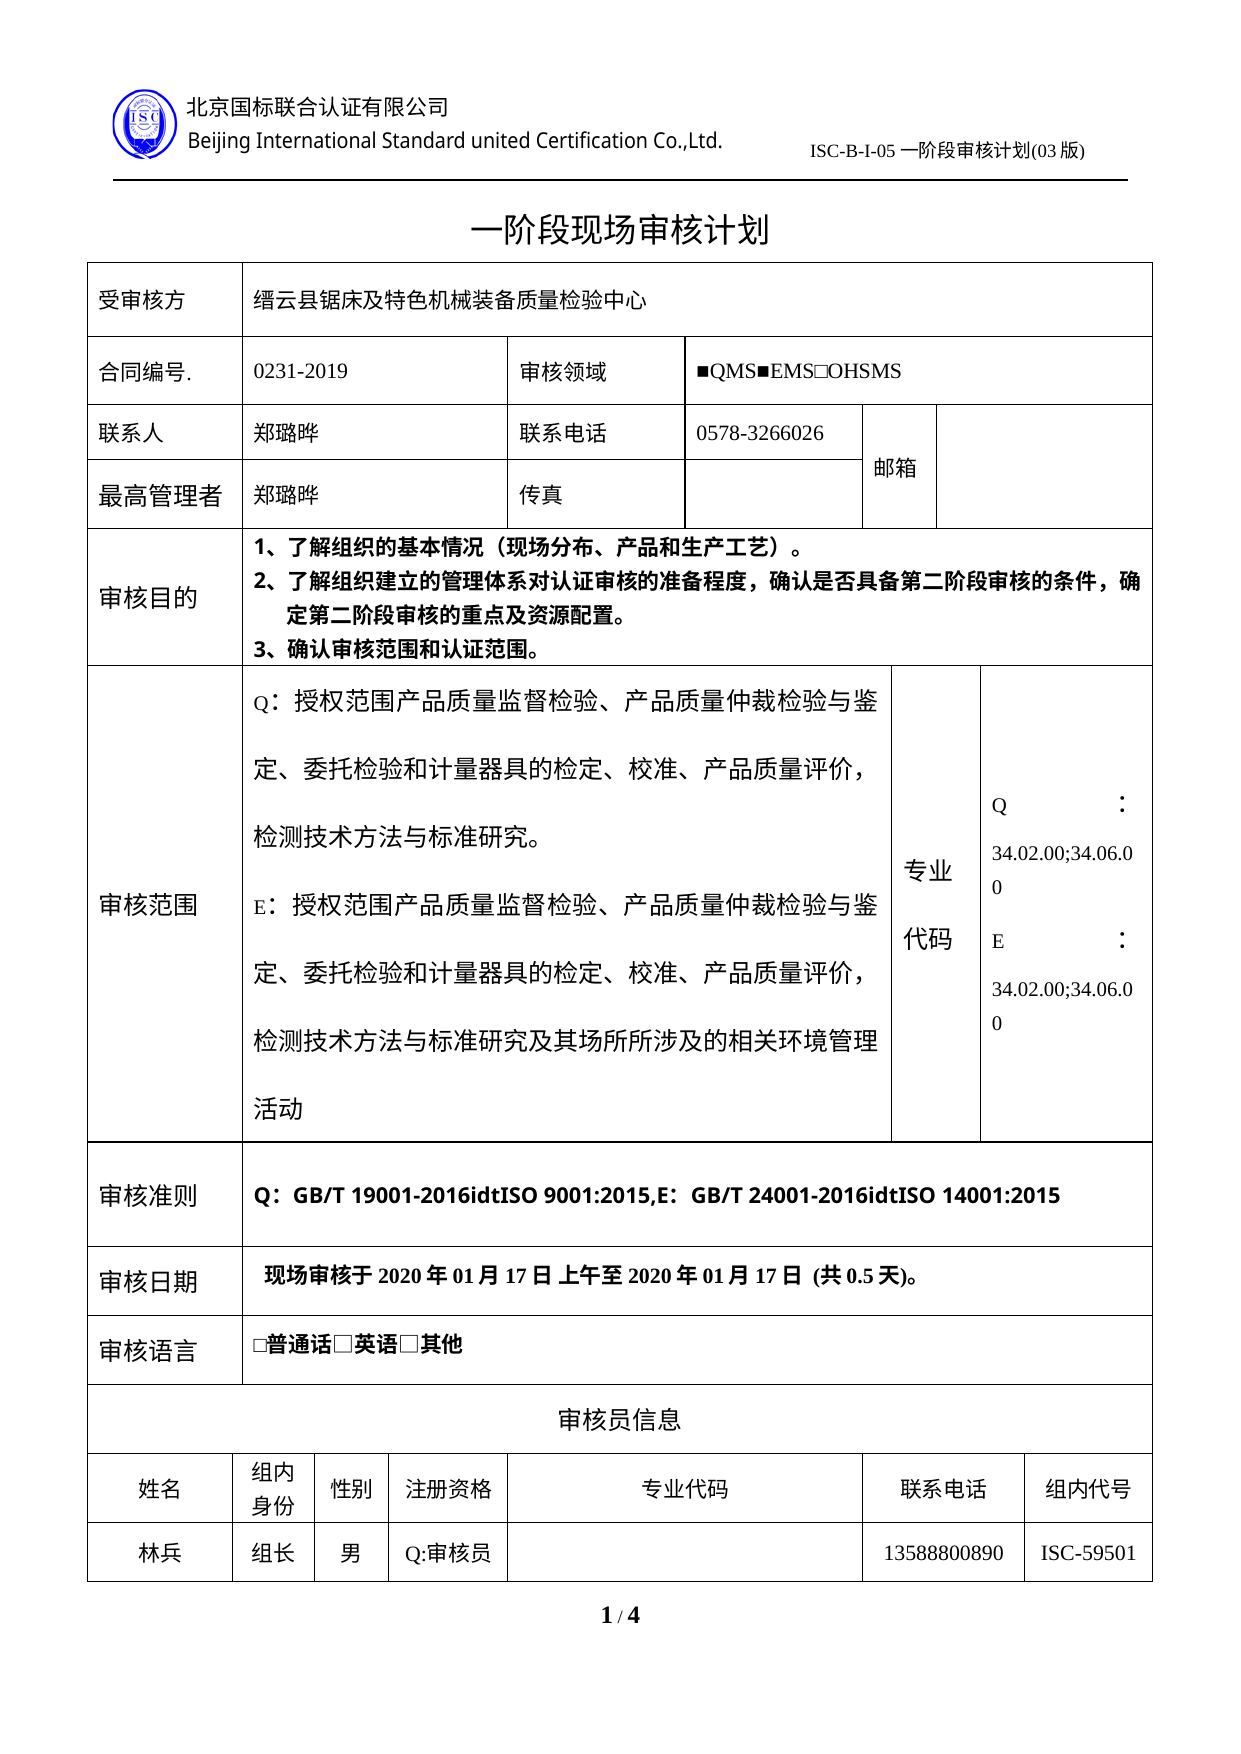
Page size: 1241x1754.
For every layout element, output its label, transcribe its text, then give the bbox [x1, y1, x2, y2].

picture [112, 89, 180, 158]
table_cell Q：授权范围产品质量监督检验、产品质量仲裁检验与鉴定、委托检验和计量器具的检定、校准、产品质量评价，检测技术方法与标准研究。 E：授权范围产品质量监督检验、产品质量仲裁检验与鉴定、委托检验和计量器具的检定、校准、产品质量评价，检测技术方法与标准研究及其场所所涉及的相关环境管理活动 [243, 666, 891, 1141]
table_cell 注册资格 [389, 1454, 507, 1522]
table_cell [508, 1523, 862, 1581]
table_cell 林兵 [88, 1523, 232, 1581]
table_cell 郑璐晔 [243, 460, 507, 528]
table_cell 审核目的 [88, 529, 242, 665]
table_cell 合同编号. [88, 337, 242, 404]
table_cell 男 [315, 1523, 388, 1581]
table_cell 组内 身份 [233, 1454, 314, 1522]
table_cell 邮箱 [863, 405, 936, 528]
table_cell 传真 [508, 460, 684, 528]
table_cell 审核范围 [88, 666, 242, 1141]
table_cell 姓名 [88, 1454, 232, 1522]
table_cell 专业 代码 [892, 666, 980, 1141]
table_cell [937, 405, 1152, 528]
table_cell Q:审核员 E:审核员 [389, 1523, 507, 1581]
table_cell 审核语言 [88, 1316, 242, 1384]
table_cell 审核准则 [88, 1143, 242, 1246]
table_cell 联系电话 [863, 1454, 1024, 1522]
table_cell ISC-59501 [1025, 1523, 1152, 1581]
table_header 受审核方 [88, 263, 242, 336]
table_cell 0578-3266026 [686, 405, 862, 459]
table_cell 现场审核于2020年01月17日 上午至2020年01月17日 (共0.5天)。 [243, 1247, 1152, 1315]
table_cell 1、了解组织的基本情况（现场分布、产品和生产工艺）。 2、了解组织建立的管理体系对认证审核的准备程度，确认是否具备第二阶段审核的条件，确定第二阶段审核的重点及资源配置。 3、确认审核范围和认证范围。 [243, 529, 1152, 665]
table_cell 专业代码 [508, 1454, 862, 1522]
table_header 缙云县锯床及特色机械装备质量检验中心 [243, 263, 1152, 336]
table_cell 最高管理者 [88, 460, 242, 528]
table_cell 性别 [315, 1454, 388, 1522]
table_cell Q：34.02.00;34.06.00 E：34.02.00;34.06.00 [981, 666, 1152, 1141]
table_cell 0231-2019 [243, 337, 507, 404]
table_cell 郑璐晔 [243, 405, 507, 459]
table_cell [686, 460, 862, 528]
table_cell 审核领域 [508, 337, 684, 404]
table_cell 组长 [233, 1523, 314, 1581]
table_cell 13588800890 [863, 1523, 1024, 1581]
table_cell 组内代号 [1025, 1454, 1152, 1522]
table_cell Q：GB/T 19001-2016idtISO 9001:2015,E：GB/T 24001-2016idtISO 14001:2015 [243, 1143, 1152, 1246]
table_cell 审核员信息 [88, 1385, 1152, 1453]
table_cell 联系人 [88, 405, 242, 459]
table_cell 审核日期 [88, 1247, 242, 1315]
table_cell □普通话□英语□其他 [243, 1316, 1152, 1384]
text 一阶段现场审核计划 [112, 194, 1128, 262]
table_cell ■QMS■EMS□OHSMS [686, 337, 1152, 404]
table_cell 联系电话 [508, 405, 684, 459]
